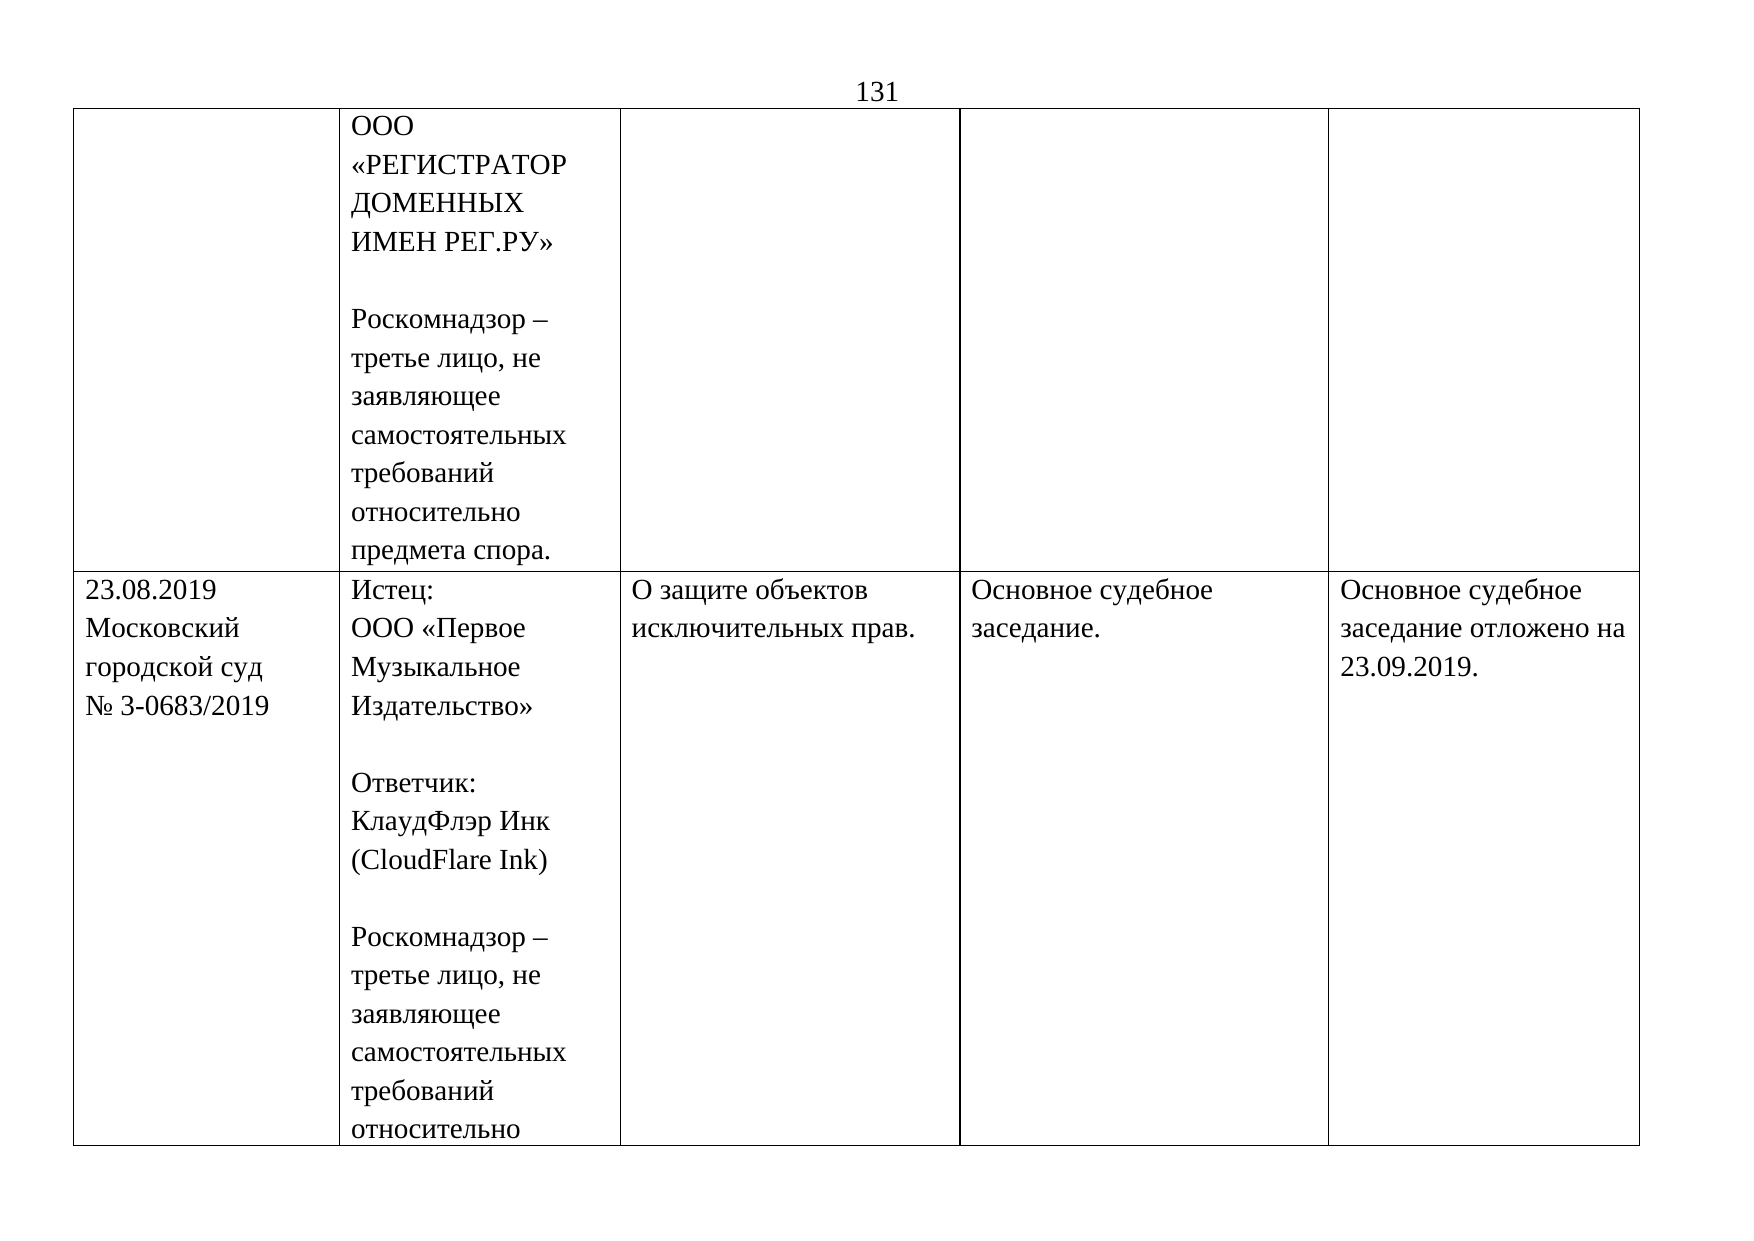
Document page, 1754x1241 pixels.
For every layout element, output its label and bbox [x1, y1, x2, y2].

table_cell [961, 109, 1328, 571]
table_cell [340, 572, 620, 1145]
table_cell [621, 109, 959, 571]
table_cell [74, 572, 339, 1145]
table_cell [340, 109, 620, 571]
table_cell [961, 572, 1328, 1145]
table_cell [621, 572, 959, 1145]
table_cell [1329, 109, 1639, 571]
table_cell [1329, 572, 1639, 1145]
table_cell [74, 109, 339, 571]
